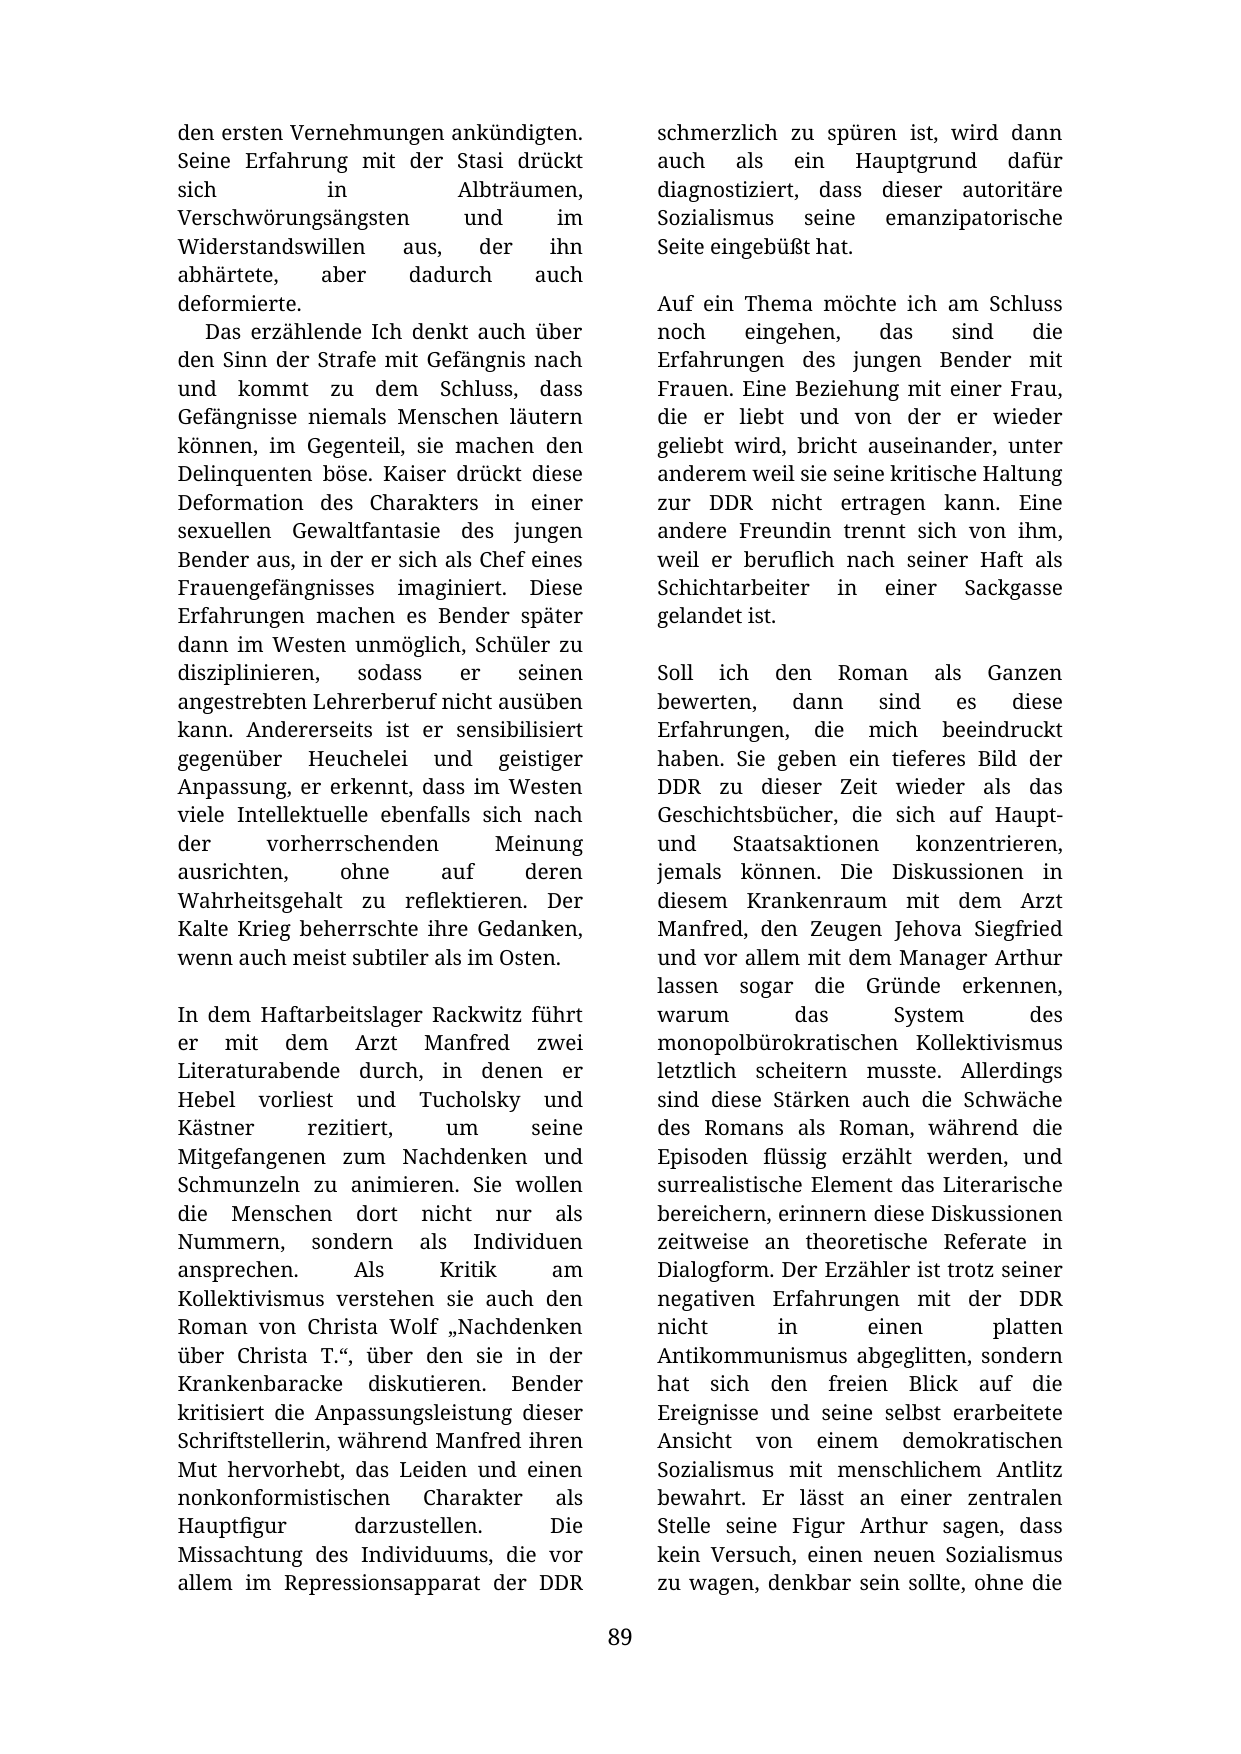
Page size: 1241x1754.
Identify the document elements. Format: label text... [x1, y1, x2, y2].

text In dem Haftarbeitslager Rackwitz führt er mit dem Arzt Manfred zwei Literaturabende durch, in denen er Hebel vorliest und Tucholsky und Kästner rezitiert, um seine Mitgefangenen zum Nachdenken und Schmunzeln zu animieren. Sie wollen die Menschen dort nicht nur als Nummern, sondern als Individuen ansprechen. Als Kritik am Kollektivismus verstehen sie auch den Roman von Christa Wolf „Nachdenken über Christa T.“, über den sie in der Krankenbaracke diskutieren. Bender kritisiert die Anpassungsleistung dieser Schriftstellerin, während Manfred ihren Mut hervorhebt, das Leiden und einen nonkonformistischen Charakter als Hauptfigur darzustellen. Die Missachtung des Individuums, die vor allem im Repressionsapparat der DDR schmerzlich zu spüren ist, wird dann auch als ein Hauptgrund dafür diagnostiziert, dass dieser autoritäre Sozialismus seine emanzipatorische Seite eingebüßt hat. [177, 1000, 583, 1597]
text Das erzählende Ich denkt auch über den Sinn der Strafe mit Gefängnis nach und kommt zu dem Schluss, dass Gefängnisse niemals Menschen läutern können, im Gegenteil, sie machen den Delinquenten böse. Kaiser drückt diese Deformation des Charakters in einer sexuellen Gewaltfantasie des jungen Bender aus, in der er sich als Chef eines Frauengefängnisses imaginiert. Diese Erfahrungen machen es Bender später dann im Westen unmöglich, Schüler zu disziplinieren, sodass er seinen angestrebten Lehrerberuf nicht ausüben kann. Andererseits ist er sensibilisiert gegenüber Heuchelei und geistiger Anpassung, er erkennt, dass im Westen viele Intellektuelle ebenfalls sich nach der vorherrschenden Meinung ausrichten, ohne auf deren Wahrheitsgehalt zu reflektieren. Der Kalte Krieg beherrschte ihre Gedanken, wenn auch meist subtiler als im Osten. [177, 317, 583, 971]
text In dem Haftarbeitslager Rackwitz führt er mit dem Arzt Manfred zwei Literaturabende durch, in denen er Hebel vorliest und Tucholsky und Kästner rezitiert, um seine Mitgefangenen zum Nachdenken und Schmunzeln zu animieren. Sie wollen die Menschen dort nicht nur als Nummern, sondern als Individuen ansprechen. Als Kritik am Kollektivismus verstehen sie auch den Roman von Christa Wolf „Nachdenken über Christa T.“, über den sie in der Krankenbaracke diskutieren. Bender kritisiert die Anpassungsleistung dieser Schriftstellerin, während Manfred ihren Mut hervorhebt, das Leiden und einen nonkonformistischen Charakter als Hauptfigur darzustellen. Die Missachtung des Individuums, die vor allem im Repressionsapparat der DDR schmerzlich zu spüren ist, wird dann auch als ein Hauptgrund dafür diagnostiziert, dass dieser autoritäre Sozialismus seine emanzipatorische Seite eingebüßt hat. [657, 118, 1063, 260]
text Auf ein Thema möchte ich am Schluss noch eingehen, das sind die Erfahrungen des jungen Bender mit Frauen. Eine Beziehung mit einer Frau, die er liebt und von der er wieder geliebt wird, bricht auseinander, unter anderem weil sie seine kritische Haltung zur DDR nicht ertragen kann. Eine andere Freundin trennt sich von ihm, weil er beruflich nach seiner Haft als Schichtarbeiter in einer Sackgasse gelandet ist. [657, 289, 1063, 630]
